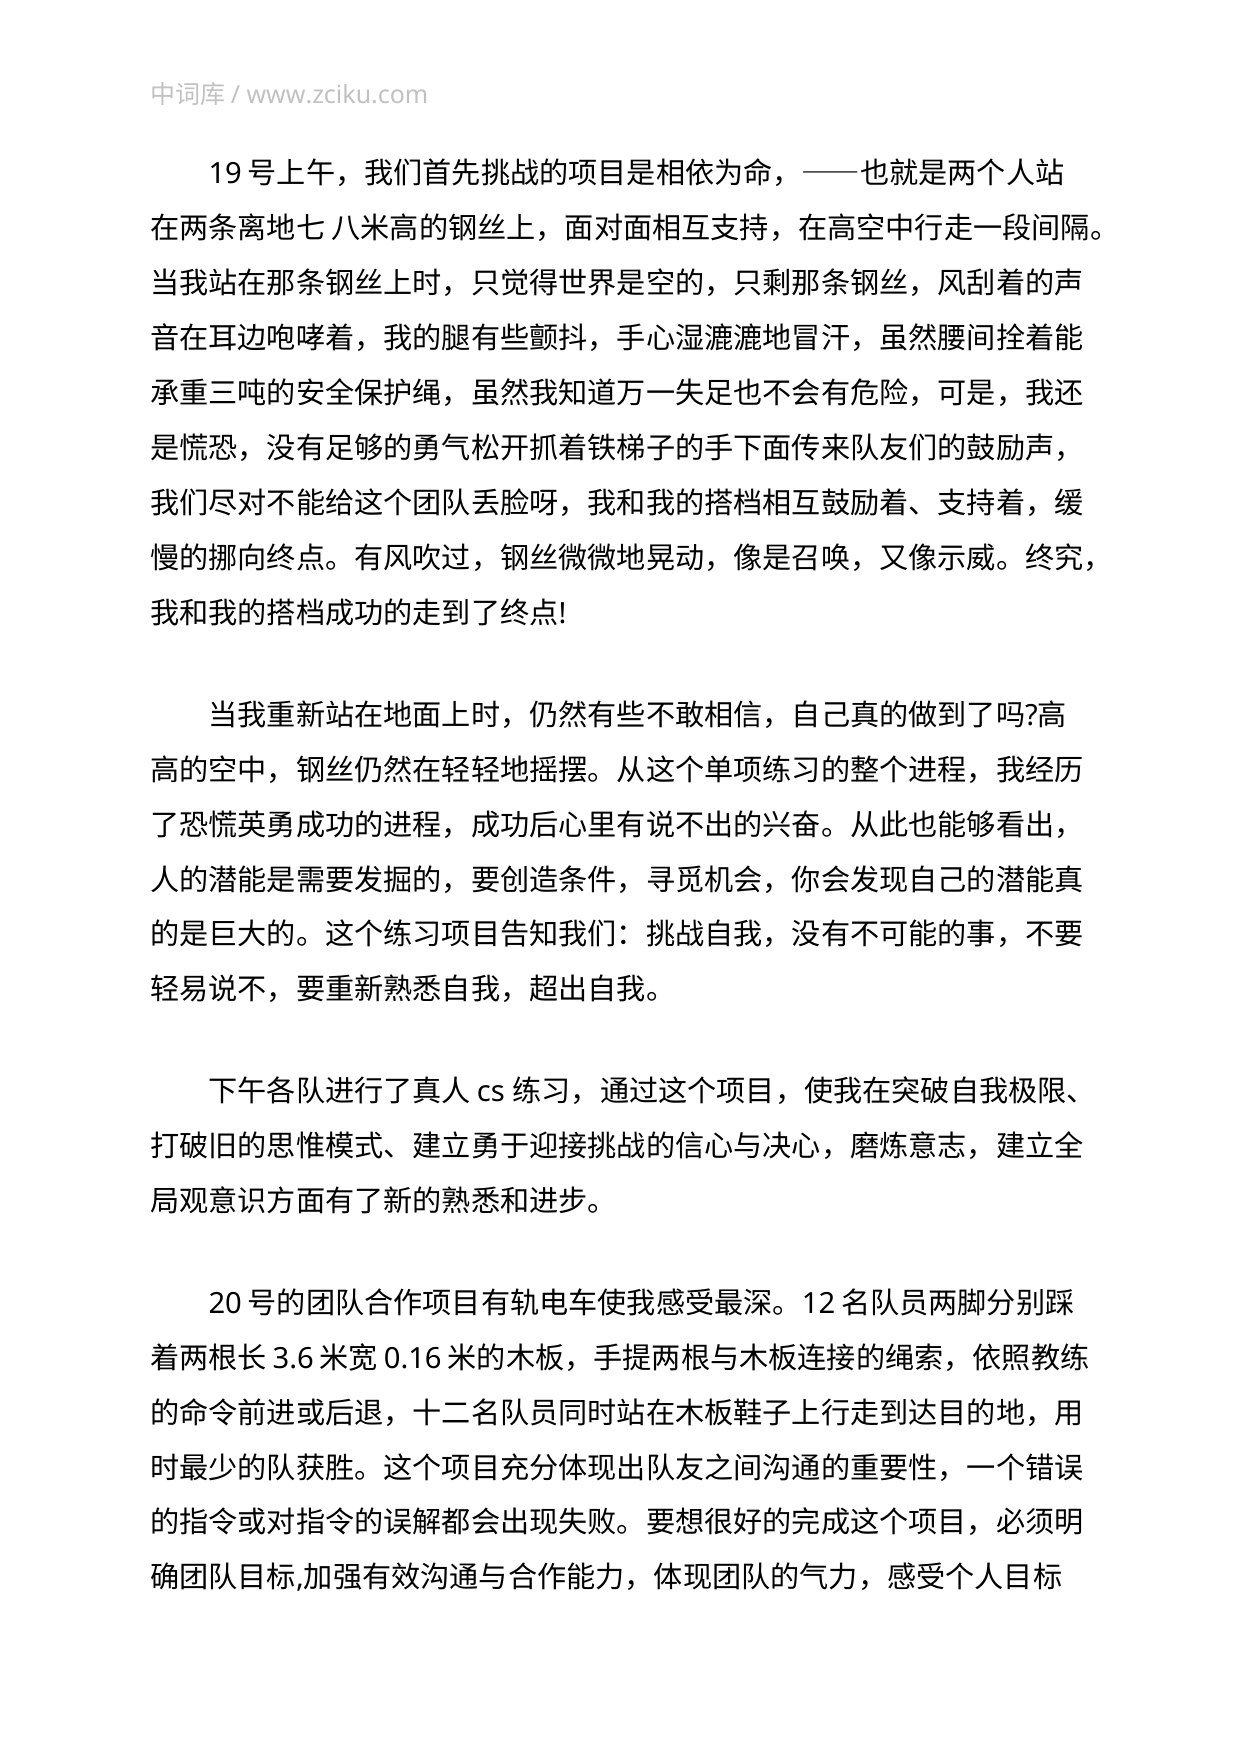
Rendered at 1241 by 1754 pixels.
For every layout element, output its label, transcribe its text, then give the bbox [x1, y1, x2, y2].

text 当我重新站在地面上时，仍然有些不敢相信，自己真的做到了吗?高高的空中，钢丝仍然在轻轻地摇摆。从这个单项练习的整个进程，我经历了恐慌英勇成功的进程，成功后心里有说不出的兴奋。从此也能够看出，人的潜能是需要发掘的，要创造条件，寻觅机会，你会发现自己的潜能真的是巨大的。这个练习项目告知我们：挑战自我，没有不可能的事，不要轻易说不，要重新熟悉自我，超出自我。 [150, 691, 1090, 1008]
text 19号上午，我们首先挑战的项目是相依为命，――也就是两个人站在两条离地七 八米高的钢丝上，面对面相互支持，在高空中行走一段间隔。当我站在那条钢丝上时，只觉得世界是空的，只剩那条钢丝，风刮着的声音在耳边咆哮着，我的腿有些颤抖，手心湿漉漉地冒汗，虽然腰间拴着能承重三吨的安全保护绳，虽然我知道万一失足也不会有危险，可是，我还是慌恐，没有足够的勇气松开抓着铁梯子的手下面传来队友们的鼓励声，我们尽对不能给这个团队丢脸呀，我和我的搭档相互鼓励着、支持着，缓慢的挪向终点。有风吹过，钢丝微微地晃动，像是召唤，又像示威。终究，我和我的搭档成功的走到了终点! [150, 150, 1090, 632]
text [150, 1279, 1090, 1596]
text 下午各队进行了真人cs 练习，通过这个项目，使我在突破自我极限、打破旧的思惟模式、建立勇于迎接挑战的信心与决心，磨炼意志，建立全局观意识方面有了新的熟悉和进步。 [150, 1068, 1090, 1220]
